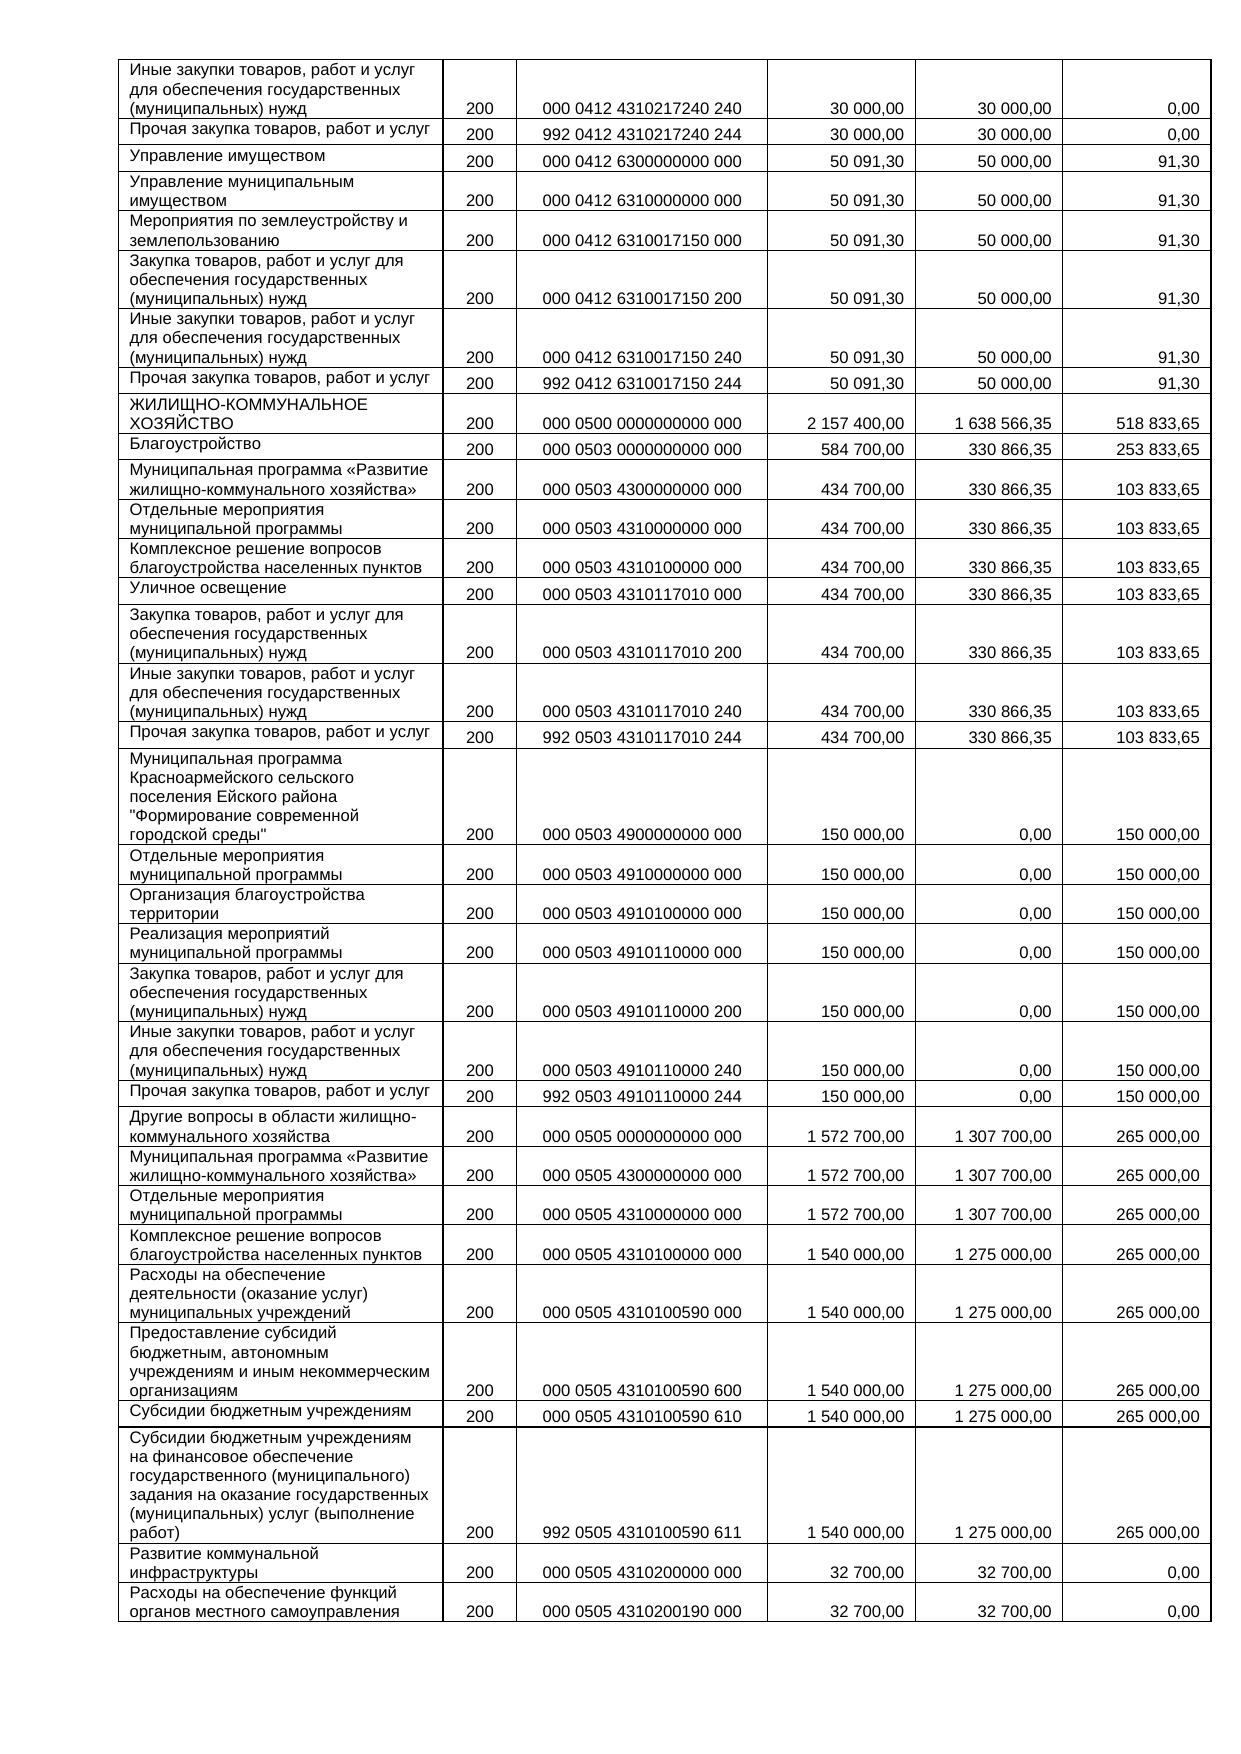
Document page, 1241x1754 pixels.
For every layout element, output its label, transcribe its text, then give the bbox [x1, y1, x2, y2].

table_cell 0,00 [916, 845, 1062, 884]
table_cell 000 0412 6310000000 000 [517, 172, 767, 210]
table_cell 103 833,65 [1063, 722, 1210, 747]
table_cell 1 540 000,00 [768, 1428, 915, 1542]
table_cell 265 000,00 [1063, 1225, 1210, 1264]
table_cell 000 0505 4310100590 600 [517, 1323, 767, 1400]
table_cell 434 700,00 [768, 500, 915, 538]
table_cell 200 [444, 211, 516, 249]
table_cell 200 [444, 309, 516, 367]
table_cell 000 0503 4900000000 000 [517, 749, 767, 844]
table_cell 000 0503 4910110000 200 [517, 964, 767, 1021]
table_cell Мероприятия по землеустройству и землепользованию [119, 211, 442, 249]
table_cell Закупка товаров, работ и услуг для обеспечения государственных (муниципальных) нужд [119, 605, 442, 662]
table_cell 1 275 000,00 [916, 1265, 1062, 1322]
table_cell 253 833,65 [1063, 434, 1210, 459]
table_cell Муниципальная программа «Развитие жилищно-коммунального хозяйства» [119, 460, 442, 498]
table_cell 1 540 000,00 [768, 1265, 915, 1322]
table_cell 000 0505 4310100590 000 [517, 1265, 767, 1322]
table_cell 0,00 [1063, 1544, 1210, 1582]
table_cell 330 866,35 [916, 539, 1062, 577]
table_cell Предоставление субсидий бюджетным, автономным учреждениям и иным некоммерческим организациям [119, 1323, 442, 1400]
table_cell 30 000,00 [768, 60, 915, 118]
table_cell Закупка товаров, работ и услуг для обеспечения государственных (муниципальных) нужд [119, 251, 442, 308]
table_cell 000 0505 4300000000 000 [517, 1147, 767, 1185]
table_cell 150 000,00 [1063, 749, 1210, 844]
table_cell 000 0412 6300000000 000 [517, 145, 767, 171]
table_cell 000 0503 4300000000 000 [517, 460, 767, 498]
table_cell 000 0503 4310117010 000 [517, 578, 767, 604]
table_cell 992 0412 6310017150 244 [517, 368, 767, 393]
table_cell 200 [444, 60, 516, 118]
table_cell 330 866,35 [916, 605, 1062, 662]
table_cell 265 000,00 [1063, 1107, 1210, 1146]
table_cell 30 000,00 [916, 60, 1062, 118]
table_cell 30 000,00 [916, 119, 1062, 144]
table_cell 0,00 [916, 885, 1062, 923]
table_cell 200 [444, 1186, 516, 1224]
table_cell 330 866,35 [916, 664, 1062, 721]
table_cell 32 700,00 [768, 1583, 915, 1621]
table_cell 200 [444, 1544, 516, 1582]
table_cell 200 [444, 172, 516, 210]
table_cell 30 000,00 [768, 119, 915, 144]
table_cell 200 [444, 964, 516, 1021]
table_cell Управление муниципальным имуществом [119, 172, 442, 210]
table_cell 200 [444, 539, 516, 577]
table_cell 1 275 000,00 [916, 1401, 1062, 1426]
table_cell 150 000,00 [768, 964, 915, 1021]
table_cell 200 [444, 251, 516, 308]
table_cell 000 0412 6310017150 000 [517, 211, 767, 249]
table_cell 91,30 [1063, 172, 1210, 210]
table_cell Расходы на обеспечение функций органов местного самоуправления [119, 1583, 442, 1621]
table_cell 200 [444, 722, 516, 747]
table_cell 32 700,00 [916, 1583, 1062, 1621]
table_cell 150 000,00 [1063, 1081, 1210, 1106]
table_cell 200 [444, 664, 516, 721]
table_cell 992 0412 4310217240 244 [517, 119, 767, 144]
table_cell ЖИЛИЩНО-КОММУНАЛЬНОЕ ХОЗЯЙСТВО [119, 394, 442, 433]
table_cell 434 700,00 [768, 460, 915, 498]
table_cell 1 307 700,00 [916, 1186, 1062, 1224]
table_cell 150 000,00 [1063, 1022, 1210, 1079]
table_cell Расходы на обеспечение деятельности (оказание услуг) муниципальных учреждений [119, 1265, 442, 1322]
table_cell 200 [444, 1401, 516, 1426]
table_cell 330 866,35 [916, 460, 1062, 498]
table_cell 1 275 000,00 [916, 1225, 1062, 1264]
table_cell 150 000,00 [1063, 845, 1210, 884]
table_cell 000 0412 6310017150 240 [517, 309, 767, 367]
table_cell 000 0503 4910110000 000 [517, 924, 767, 962]
table_cell 584 700,00 [768, 434, 915, 459]
table_cell 0,00 [916, 749, 1062, 844]
table_cell 000 0500 0000000000 000 [517, 394, 767, 433]
table_cell Прочая закупка товаров, работ и услуг [119, 1081, 442, 1106]
table_cell 32 700,00 [916, 1544, 1062, 1582]
table_cell Иные закупки товаров, работ и услуг для обеспечения государственных (муниципальных) нужд [119, 60, 442, 118]
table_cell 200 [444, 500, 516, 538]
table_cell 200 [444, 1225, 516, 1264]
table_cell Комплексное решение вопросов благоустройства населенных пунктов [119, 539, 442, 577]
table_cell 200 [444, 1323, 516, 1400]
table_cell 103 833,65 [1063, 539, 1210, 577]
table_cell 200 [444, 368, 516, 393]
table_cell 000 0503 4310117010 200 [517, 605, 767, 662]
table_cell 1 638 566,35 [916, 394, 1062, 433]
table_cell 200 [444, 605, 516, 662]
table_cell 0,00 [916, 924, 1062, 962]
table_cell 200 [444, 145, 516, 171]
table_cell 91,30 [1063, 211, 1210, 249]
table_cell 150 000,00 [768, 845, 915, 884]
table_cell 91,30 [1063, 309, 1210, 367]
table_cell 50 091,30 [768, 368, 915, 393]
table_cell 0,00 [1063, 119, 1210, 144]
table_cell 150 000,00 [768, 1022, 915, 1079]
table_cell 992 0503 4310117010 244 [517, 722, 767, 747]
table_cell 330 866,35 [916, 500, 1062, 538]
table_cell Иные закупки товаров, работ и услуг для обеспечения государственных (муниципальных) нужд [119, 309, 442, 367]
table_cell Благоустройство [119, 434, 442, 459]
table_cell 330 866,35 [916, 578, 1062, 604]
table_cell 200 [444, 1583, 516, 1621]
table_cell 000 0503 4910000000 000 [517, 845, 767, 884]
table_cell Реализация мероприятий муниципальной программы [119, 924, 442, 962]
table_cell 992 0505 4310100590 611 [517, 1428, 767, 1542]
table_cell Отдельные мероприятия муниципальной программы [119, 845, 442, 884]
table_cell 200 [444, 1107, 516, 1146]
table_cell 000 0505 4310200190 000 [517, 1583, 767, 1621]
table_cell 200 [444, 845, 516, 884]
table_cell Отдельные мероприятия муниципальной программы [119, 1186, 442, 1224]
table_cell 200 [444, 460, 516, 498]
table_cell 150 000,00 [768, 924, 915, 962]
table_cell 50 000,00 [916, 145, 1062, 171]
table_cell 91,30 [1063, 368, 1210, 393]
table_cell 000 0505 0000000000 000 [517, 1107, 767, 1146]
table_cell 200 [444, 1428, 516, 1542]
table_cell 434 700,00 [768, 539, 915, 577]
table_cell 330 866,35 [916, 434, 1062, 459]
table_cell 200 [444, 434, 516, 459]
table_cell 1 540 000,00 [768, 1225, 915, 1264]
table_cell 265 000,00 [1063, 1428, 1210, 1542]
table_cell Прочая закупка товаров, работ и услуг [119, 722, 442, 747]
table_cell Муниципальная программа Красноармейского сельского поселения Ейского района "Формирование современной городской среды" [119, 749, 442, 844]
table_cell 1 275 000,00 [916, 1323, 1062, 1400]
table_cell 50 091,30 [768, 309, 915, 367]
table_cell 1 307 700,00 [916, 1107, 1062, 1146]
table_cell Другие вопросы в области жилищно-коммунального хозяйства [119, 1107, 442, 1146]
table_cell 000 0503 4910110000 240 [517, 1022, 767, 1079]
table_cell Развитие коммунальной инфраструктуры [119, 1544, 442, 1582]
table_cell Иные закупки товаров, работ и услуг для обеспечения государственных (муниципальных) нужд [119, 664, 442, 721]
table_cell 1 275 000,00 [916, 1428, 1062, 1542]
table_cell 200 [444, 1265, 516, 1322]
table_cell 150 000,00 [1063, 885, 1210, 923]
table_cell 150 000,00 [768, 885, 915, 923]
table_cell 103 833,65 [1063, 605, 1210, 662]
table_cell 000 0503 4310100000 000 [517, 539, 767, 577]
table_cell 91,30 [1063, 251, 1210, 308]
table_cell Муниципальная программа «Развитие жилищно-коммунального хозяйства» [119, 1147, 442, 1185]
table_cell 000 0503 4310000000 000 [517, 500, 767, 538]
table_cell 434 700,00 [768, 664, 915, 721]
table_cell 000 0505 4310100590 610 [517, 1401, 767, 1426]
table_cell 265 000,00 [1063, 1186, 1210, 1224]
table_cell Прочая закупка товаров, работ и услуг [119, 119, 442, 144]
table_cell 50 000,00 [916, 309, 1062, 367]
table_cell Субсидии бюджетным учреждениям [119, 1401, 442, 1426]
table_cell 200 [444, 885, 516, 923]
table_cell 2 157 400,00 [768, 394, 915, 433]
table_cell 1 540 000,00 [768, 1401, 915, 1426]
table_cell 000 0503 4910100000 000 [517, 885, 767, 923]
table_cell 434 700,00 [768, 605, 915, 662]
table_cell 0,00 [916, 964, 1062, 1021]
table_cell 200 [444, 578, 516, 604]
table_cell 1 572 700,00 [768, 1186, 915, 1224]
table_cell Уличное освещение [119, 578, 442, 604]
table_cell Отдельные мероприятия муниципальной программы [119, 500, 442, 538]
table_cell 200 [444, 1147, 516, 1185]
table_cell 50 091,30 [768, 172, 915, 210]
table_cell 1 572 700,00 [768, 1147, 915, 1185]
table_cell 000 0503 4310117010 240 [517, 664, 767, 721]
table_cell 265 000,00 [1063, 1265, 1210, 1322]
table_cell 103 833,65 [1063, 460, 1210, 498]
table_cell 0,00 [916, 1081, 1062, 1106]
table_cell 150 000,00 [768, 749, 915, 844]
table_cell 265 000,00 [1063, 1147, 1210, 1185]
table_cell 103 833,65 [1063, 578, 1210, 604]
table_cell Комплексное решение вопросов благоустройства населенных пунктов [119, 1225, 442, 1264]
table_cell 000 0505 4310000000 000 [517, 1186, 767, 1224]
table_cell Иные закупки товаров, работ и услуг для обеспечения государственных (муниципальных) нужд [119, 1022, 442, 1079]
table_cell 91,30 [1063, 145, 1210, 171]
table_cell 000 0412 6310017150 200 [517, 251, 767, 308]
table_cell 0,00 [1063, 60, 1210, 118]
table_cell 50 091,30 [768, 211, 915, 249]
table_cell 000 0503 0000000000 000 [517, 434, 767, 459]
table_cell 50 000,00 [916, 368, 1062, 393]
table_cell 1 572 700,00 [768, 1107, 915, 1146]
table_cell 200 [444, 749, 516, 844]
table_cell 200 [444, 1022, 516, 1079]
table_cell 200 [444, 119, 516, 144]
table_cell 150 000,00 [768, 1081, 915, 1106]
table_cell 103 833,65 [1063, 500, 1210, 538]
table_cell 330 866,35 [916, 722, 1062, 747]
table_cell 0,00 [1063, 1583, 1210, 1621]
table_cell 150 000,00 [1063, 964, 1210, 1021]
table_cell 265 000,00 [1063, 1323, 1210, 1400]
table_cell 518 833,65 [1063, 394, 1210, 433]
table_cell 000 0505 4310100000 000 [517, 1225, 767, 1264]
table_cell 265 000,00 [1063, 1401, 1210, 1426]
table_cell 103 833,65 [1063, 664, 1210, 721]
table_cell 50 000,00 [916, 211, 1062, 249]
table_cell 50 000,00 [916, 251, 1062, 308]
table_cell Субсидии бюджетным учреждениям на финансовое обеспечение государственного (муниципального) задания на оказание государственных (муниципальных) услуг (выполнение работ) [119, 1428, 442, 1542]
table_cell 992 0503 4910110000 244 [517, 1081, 767, 1106]
table_cell 434 700,00 [768, 578, 915, 604]
table_cell 200 [444, 924, 516, 962]
table_cell 1 540 000,00 [768, 1323, 915, 1400]
table_cell 50 000,00 [916, 172, 1062, 210]
table_cell Организация благоустройства территории [119, 885, 442, 923]
table_cell 150 000,00 [1063, 924, 1210, 962]
table_cell 1 307 700,00 [916, 1147, 1062, 1185]
table_cell 434 700,00 [768, 722, 915, 747]
table_cell 32 700,00 [768, 1544, 915, 1582]
table_cell Управление имуществом [119, 145, 442, 171]
table_cell Закупка товаров, работ и услуг для обеспечения государственных (муниципальных) нужд [119, 964, 442, 1021]
table_cell 50 091,30 [768, 251, 915, 308]
table_cell 000 0412 4310217240 240 [517, 60, 767, 118]
table_cell 200 [444, 1081, 516, 1106]
table_cell 000 0505 4310200000 000 [517, 1544, 767, 1582]
table_cell Прочая закупка товаров, работ и услуг [119, 368, 442, 393]
table_cell 200 [444, 394, 516, 433]
table_cell 50 091,30 [768, 145, 915, 171]
table_cell 0,00 [916, 1022, 1062, 1079]
